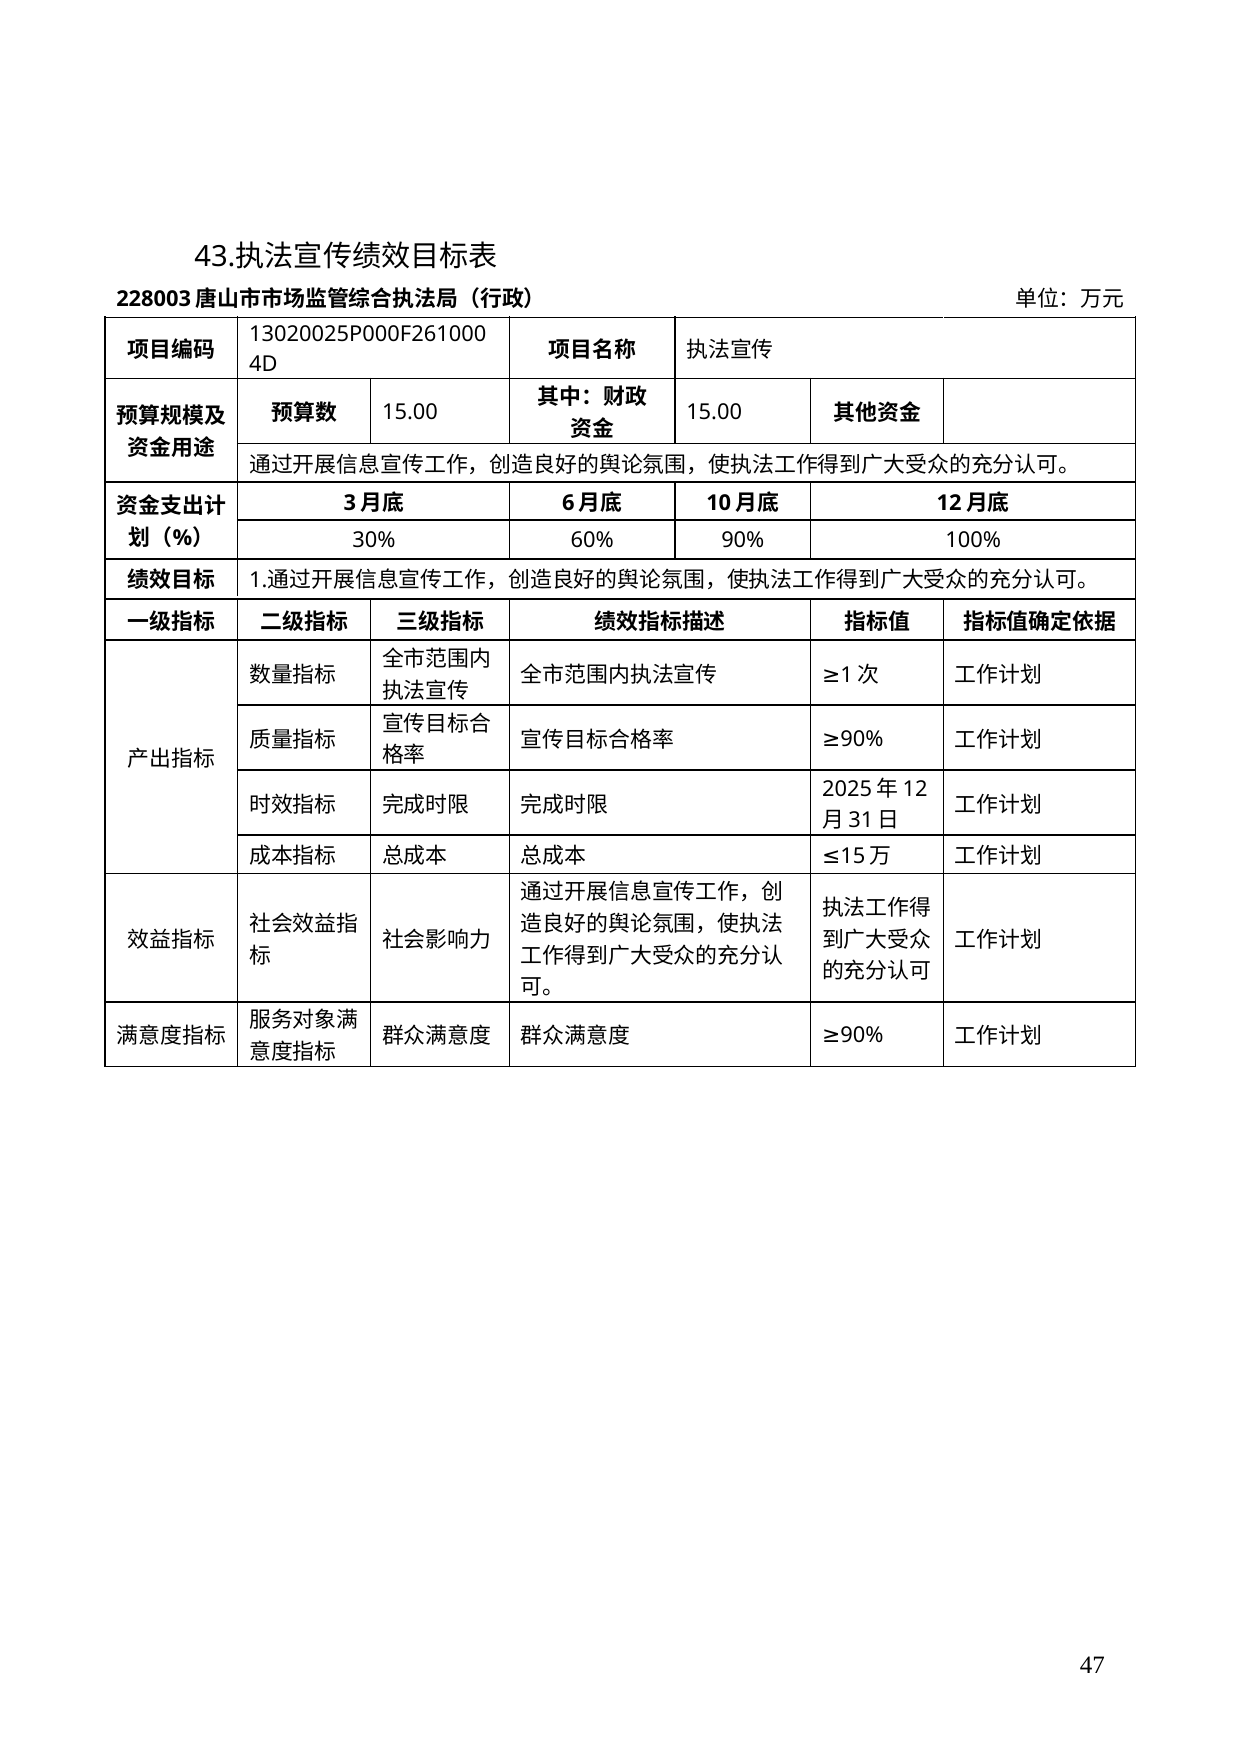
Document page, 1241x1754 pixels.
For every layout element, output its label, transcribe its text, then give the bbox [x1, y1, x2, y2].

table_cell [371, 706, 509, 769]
text 43.执法宣传绩效目标表 [136, 235, 1104, 275]
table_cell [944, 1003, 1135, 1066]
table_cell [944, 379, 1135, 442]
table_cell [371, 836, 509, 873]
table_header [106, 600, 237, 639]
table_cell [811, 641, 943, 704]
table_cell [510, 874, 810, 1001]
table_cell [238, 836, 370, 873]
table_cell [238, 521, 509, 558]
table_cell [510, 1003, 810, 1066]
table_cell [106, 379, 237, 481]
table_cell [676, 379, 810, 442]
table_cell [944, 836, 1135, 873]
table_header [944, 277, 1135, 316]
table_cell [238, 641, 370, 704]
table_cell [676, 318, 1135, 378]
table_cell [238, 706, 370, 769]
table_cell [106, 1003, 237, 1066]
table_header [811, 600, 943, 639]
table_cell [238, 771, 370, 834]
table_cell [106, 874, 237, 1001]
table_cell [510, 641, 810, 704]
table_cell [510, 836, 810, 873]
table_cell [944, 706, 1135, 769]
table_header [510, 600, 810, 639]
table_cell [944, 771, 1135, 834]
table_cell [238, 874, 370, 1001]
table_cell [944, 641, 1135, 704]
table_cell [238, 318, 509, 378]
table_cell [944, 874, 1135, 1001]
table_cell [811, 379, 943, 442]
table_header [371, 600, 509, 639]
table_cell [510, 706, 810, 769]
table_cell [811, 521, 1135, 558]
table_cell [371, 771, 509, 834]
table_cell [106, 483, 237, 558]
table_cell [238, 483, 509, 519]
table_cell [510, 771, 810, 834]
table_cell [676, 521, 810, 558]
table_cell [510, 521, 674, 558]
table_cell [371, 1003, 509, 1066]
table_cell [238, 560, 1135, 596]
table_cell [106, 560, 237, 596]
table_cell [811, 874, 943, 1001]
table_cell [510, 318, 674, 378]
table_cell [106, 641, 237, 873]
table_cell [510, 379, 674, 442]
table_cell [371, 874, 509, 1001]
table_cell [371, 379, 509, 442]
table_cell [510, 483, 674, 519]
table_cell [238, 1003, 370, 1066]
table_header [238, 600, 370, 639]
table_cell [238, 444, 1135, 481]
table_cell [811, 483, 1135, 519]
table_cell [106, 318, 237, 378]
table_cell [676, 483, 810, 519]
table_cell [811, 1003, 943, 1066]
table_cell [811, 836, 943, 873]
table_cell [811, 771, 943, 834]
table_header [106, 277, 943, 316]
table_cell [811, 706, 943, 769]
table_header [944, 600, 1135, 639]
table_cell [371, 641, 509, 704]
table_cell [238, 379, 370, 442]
